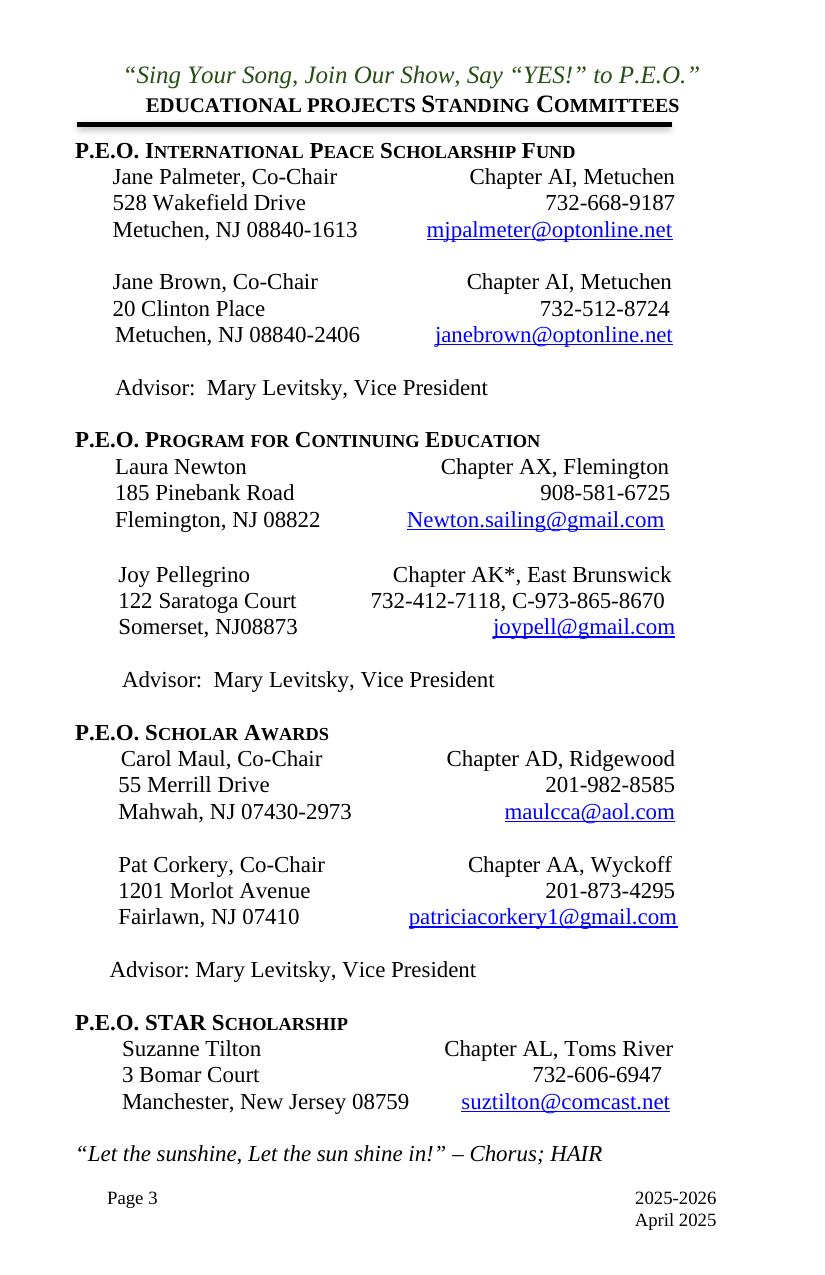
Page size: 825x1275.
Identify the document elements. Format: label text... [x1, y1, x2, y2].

text Metuchen, NJ 08840-2406 janebrown@optonline.net [75, 321, 750, 347]
text Somerset, NJ08873 joypell@gmail.com [112, 613, 750, 640]
text EDUCATIONAL PROJECTS Standing Committees [75, 89, 750, 117]
text 1201 Morlot Avenue 201-873-4295 [112, 877, 750, 903]
text Laura Newton Chapter AX, Flemington [75, 453, 750, 479]
text P.E.O. Program for Continuing Education [75, 427, 750, 453]
text Pat Corkery, Co-Chair Chapter AA, Wyckoff [112, 851, 750, 877]
text 185 Pinebank Road 908-581-6725 [75, 479, 750, 506]
text Fairlawn, NJ 07410 patriciacorkery1@gmail.com [112, 903, 750, 930]
text Joy Pellegrino Chapter AK*, East Brunswick [112, 561, 750, 587]
text Advisor: Mary Levitsky, Vice President [75, 374, 750, 400]
text P.E.O. STAR Scholarship [75, 1009, 750, 1035]
text 55 Merrill Drive 201-982-8585 [112, 772, 750, 798]
text 528 Wakefield Drive 732-668-9187 [112, 189, 750, 216]
text Advisor: Mary Levitsky, Vice President [122, 666, 750, 692]
text P.E.O. International Peace Scholarship Fund [75, 137, 750, 163]
text 3 Bomar Court 732-606-6947 [122, 1061, 750, 1088]
text Metuchen, NJ 08840-1613 mjpalmeter@optonline.net [112, 216, 750, 242]
text 20 Clinton Place 732-512-8724 [112, 295, 750, 321]
text Flemington, NJ 08822 Newton.sailing@gmail.com [75, 506, 750, 532]
text 122 Saratoga Court 732-412-7118, C-973-865-8670 [112, 587, 750, 613]
text Manchester, New Jersey 08759 suztilton@comcast.net [122, 1088, 750, 1114]
text Jane Brown, Co-Chair Chapter AI, Metuchen [112, 268, 750, 295]
text Suzanne Tilton Chapter AL, Toms River [122, 1035, 750, 1061]
text Advisor: Mary Levitsky, Vice President [75, 956, 750, 982]
text P.E.O. Scholar Awards [75, 719, 750, 745]
text Carol Maul, Co-Chair Chapter AD, Ridgewood [75, 745, 750, 772]
text Mahwah, NJ 07430-2973 maulcca@aol.com [112, 798, 750, 824]
text Jane Palmeter, Co-Chair Chapter AI, Metuchen [112, 163, 750, 189]
text “Let the sunshine, Let the sun shine in!” – Chorus; HAIR [75, 1141, 750, 1167]
